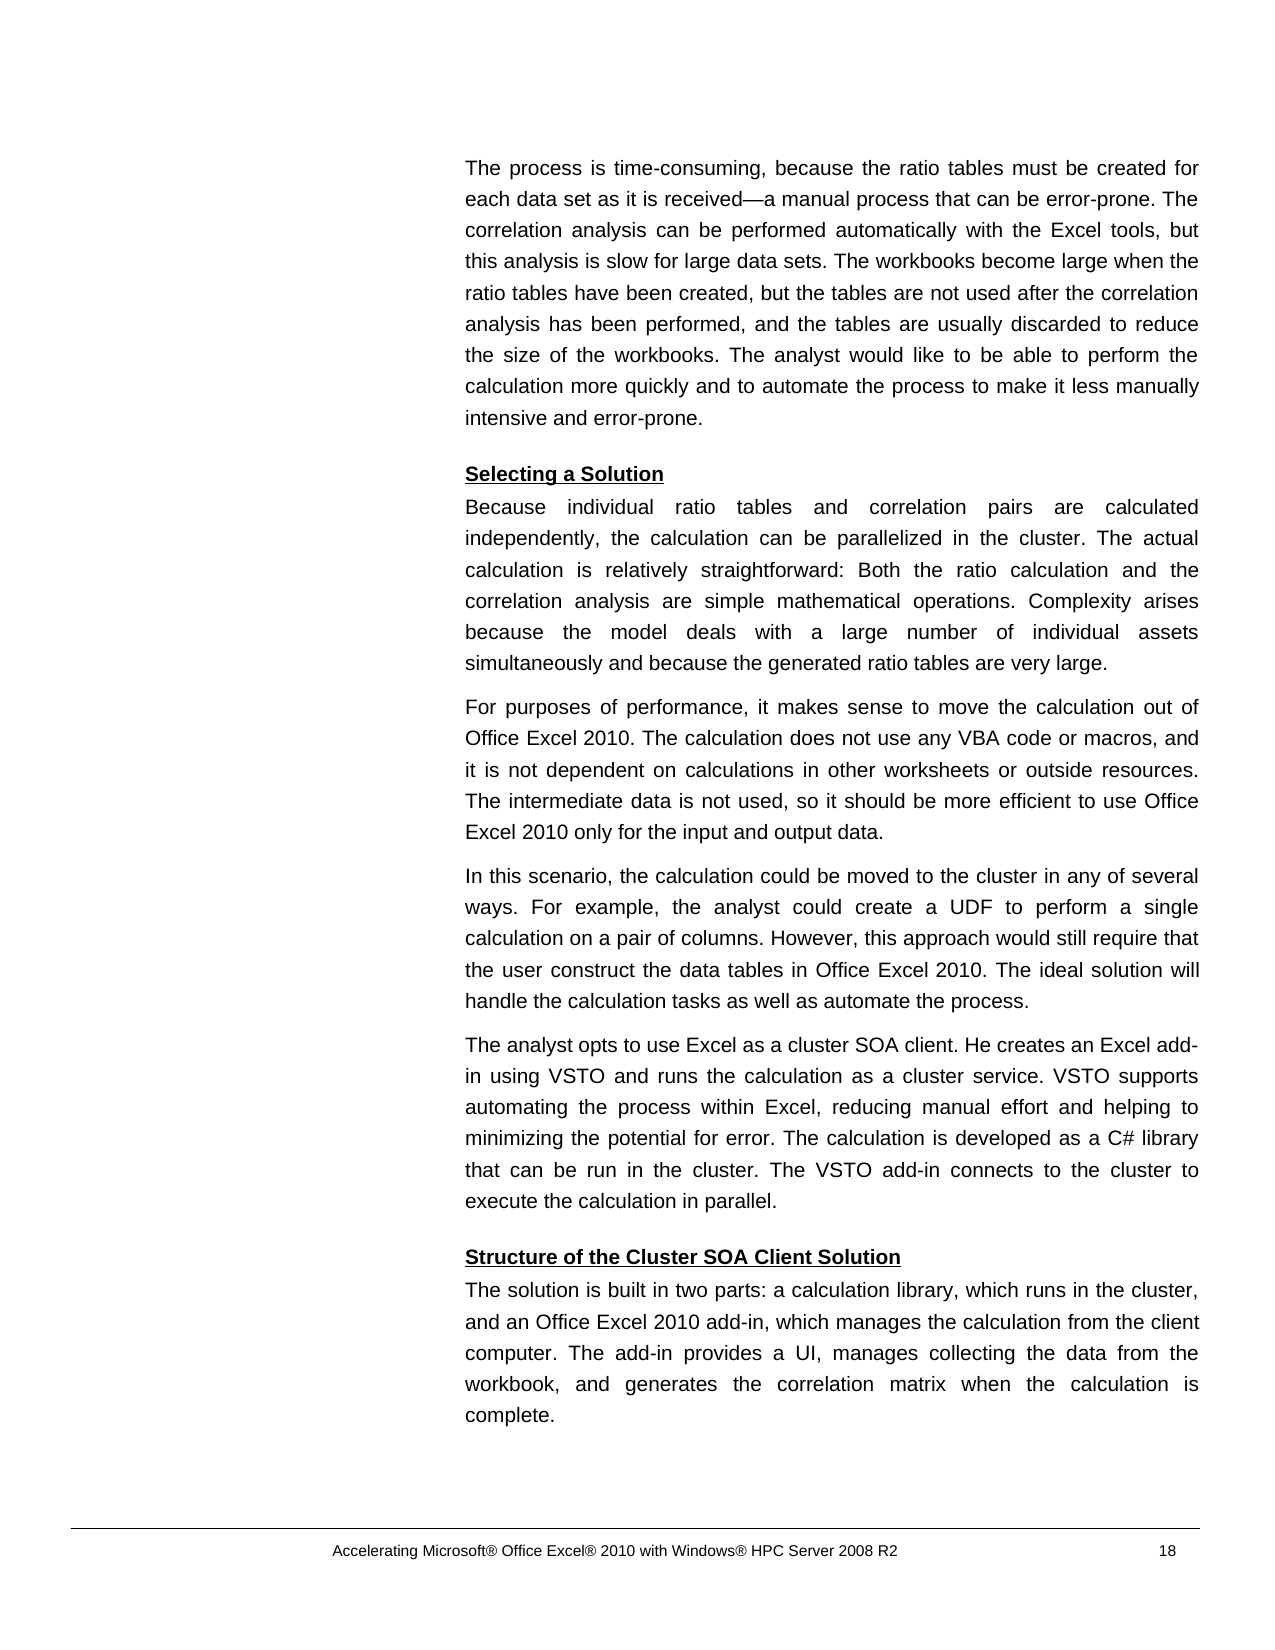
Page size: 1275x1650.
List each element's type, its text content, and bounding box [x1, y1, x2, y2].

text For purposes of performance, it makes sense to move the calculation out of Office Excel 2010. The calculation does not use any VBA code or macros, and it is not dependent on calculations in other worksheets or outside resources. The intermediate data is not used, so it should be more efficient to use Office Excel 2010 only for the input and output data. [465, 689, 1200, 846]
text Because individual ratio tables and correlation pairs are calculated independently, the calculation can be parallelized in the cluster. The actual calculation is relatively straightforward: Both the ratio calculation and the correlation analysis are simple mathematical operations. Complexity arises because the model deals with a large number of individual assets simultaneously and because the generated ratio tables are very large. [465, 489, 1200, 677]
subtitle Selecting a Solution [465, 456, 1200, 487]
text The process is time-consuming, because the ratio tables must be created for each data set as it is received—a manual process that can be error-prone. The correlation analysis can be performed automatically with the Excel tools, but this analysis is slow for large data sets. The workbooks become large when the ratio tables have been created, but the tables are not used after the correlation analysis has been performed, and the tables are usually discarded to reduce the size of the workbooks. The analyst would like to be able to perform the calculation more quickly and to automate the process to make it less manually intensive and error-prone. [465, 150, 1200, 431]
subtitle Structure of the Cluster SOA Client Solution [465, 1239, 1200, 1271]
text The solution is built in two parts: a calculation library, which runs in the cluster, and an Office Excel 2010 add-in, which manages the calculation from the client computer. The add-in provides a UI, manages collecting the data from the workbook, and generates the correlation matrix when the calculation is complete. [465, 1273, 1200, 1429]
text In this scenario, the calculation could be moved to the cluster in any of several ways. For example, the analyst could create a UDF to perform a single calculation on a pair of columns. However, this approach would still require that the user construct the data tables in Office Excel 2010. The ideal solution will handle the calculation tasks as well as automate the process. [465, 858, 1200, 1014]
text The analyst opts to use Excel as a cluster SOA client. He creates an Excel add-in using VSTO and runs the calculation as a cluster service. VSTO supports automating the process within Excel, reducing manual effort and helping to minimizing the potential for error. The calculation is developed as a C# library that can be run in the cluster. The VSTO add-in connects to the cluster to execute the calculation in parallel. [465, 1027, 1200, 1214]
